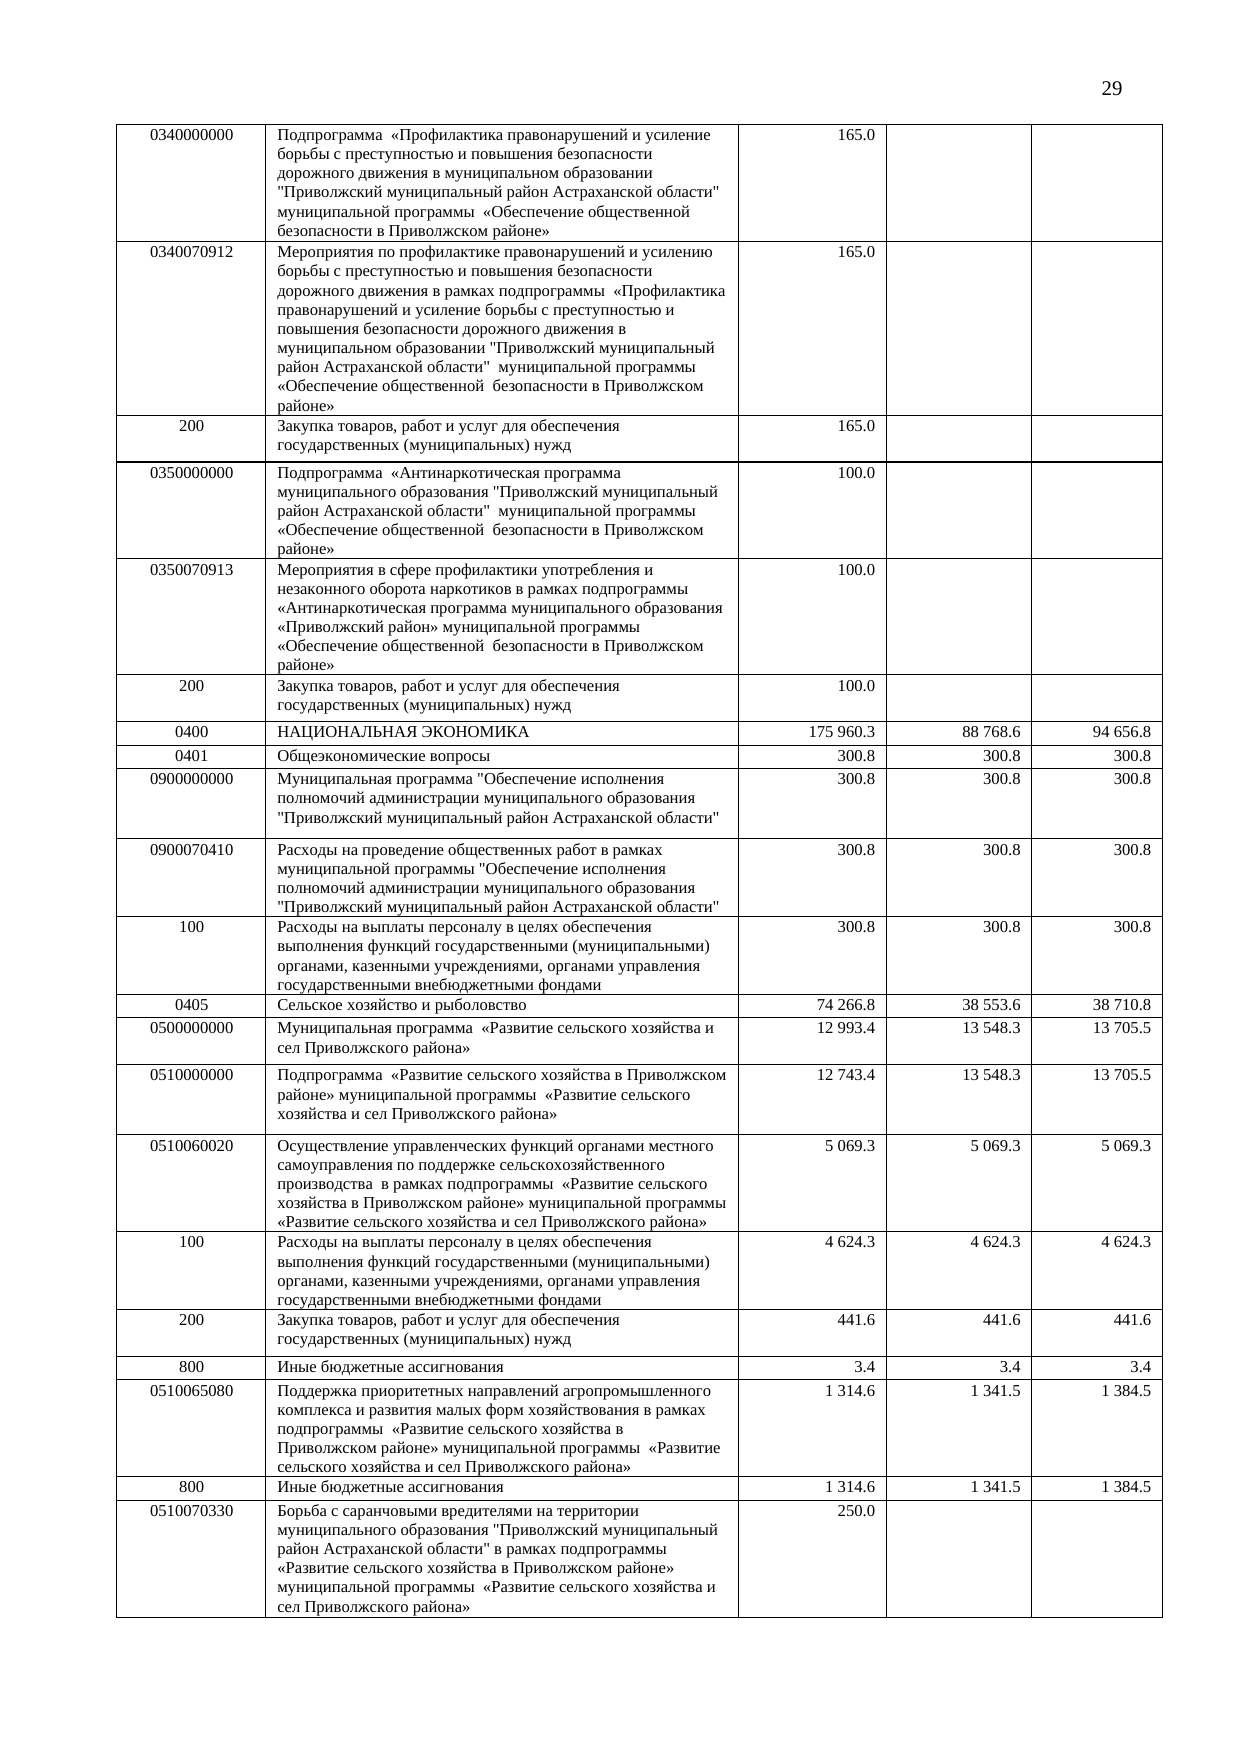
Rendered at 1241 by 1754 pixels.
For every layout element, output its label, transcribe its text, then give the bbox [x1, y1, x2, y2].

table_cell НАЦИОНАЛЬНАЯ ЭКОНОМИКА [266, 722, 738, 744]
table_cell 165.0 [739, 125, 886, 241]
table_cell 300.8 [739, 769, 886, 838]
table_cell 3.4 [1032, 1357, 1162, 1379]
table_cell 441.6 [887, 1310, 1031, 1356]
table_cell [887, 1501, 1031, 1617]
table_cell 100 [117, 917, 265, 994]
table_cell 1 384.5 [1032, 1477, 1162, 1499]
table_cell 0400 [117, 722, 265, 744]
table_cell 200 [117, 675, 265, 721]
table_cell Сельское хозяйство и рыболовство [266, 995, 738, 1017]
table_cell 13 705.5 [1032, 1065, 1162, 1134]
table_cell Поддержка приоритетных направлений агропромышленного комплекса и развития малых форм хозяйствования в рамках подпрограммы «Развитие сельского хозяйства в Приволжском районе» муниципальной программы «Развитие сельского хозяйства и сел Приволжского района» [266, 1380, 738, 1476]
table_cell 441.6 [739, 1310, 886, 1356]
table_cell 300.8 [887, 746, 1031, 768]
table_cell Муниципальная программа "Обеспечение исполнения полномочий администрации муниципального образования "Приволжский муниципальный район Астраханской области" [266, 769, 738, 838]
table_cell 0900000000 [117, 769, 265, 838]
table_cell Закупка товаров, работ и услуг для обеспечения государственных (муниципальных) нужд [266, 675, 738, 721]
table_cell 300.8 [1032, 839, 1162, 916]
table_cell 441.6 [1032, 1310, 1162, 1356]
table_cell 0340000000 [117, 125, 265, 241]
table_cell [887, 125, 1031, 241]
table_cell [887, 416, 1031, 461]
table_cell Осуществление управленческих функций органами местного самоуправления по поддержке сельскохозяйственного производства в рамках подпрограммы «Развитие сельского хозяйства в Приволжском районе» муниципальной программы «Развитие сельского хозяйства и сел Приволжского района» [266, 1135, 738, 1231]
table_cell 88 768.6 [887, 722, 1031, 744]
table_cell [887, 675, 1031, 721]
table_cell [1032, 559, 1162, 674]
table_cell 3.4 [739, 1357, 886, 1379]
table_cell 4 624.3 [887, 1232, 1031, 1309]
table_cell 12 993.4 [739, 1018, 886, 1064]
table_cell 300.8 [887, 769, 1031, 838]
table_cell Подпрограмма «Профилактика правонарушений и усиление борьбы с преступностью и повышения безопасности дорожного движения в муниципальном образовании "Приволжский муниципальный район Астраханской области" муниципальной программы «Обеспечение общественной безопасности в Приволжском районе» [266, 125, 738, 241]
table_cell 800 [117, 1477, 265, 1499]
table_cell Общеэкономические вопросы [266, 746, 738, 768]
table_cell Иные бюджетные ассигнования [266, 1357, 738, 1379]
table_cell 100.0 [739, 559, 886, 674]
table_cell 74 266.8 [739, 995, 886, 1017]
table_cell 0510000000 [117, 1065, 265, 1134]
table_cell 300.8 [887, 917, 1031, 994]
table_cell [887, 559, 1031, 674]
table_cell 13 548.3 [887, 1018, 1031, 1064]
table_cell Расходы на выплаты персоналу в целях обеспечения выполнения функций государственными (муниципальными) органами, казенными учреждениями, органами управления государственными внебюджетными фондами [266, 917, 738, 994]
table_cell Борьба с саранчовыми вредителями на территории муниципального образования "Приволжский муниципальный район Астраханской области" в рамках подпрограммы «Развитие сельского хозяйства в Приволжском районе» муниципальной программы «Развитие сельского хозяйства и сел Приволжского района» [266, 1501, 738, 1617]
table_cell 38 710.8 [1032, 995, 1162, 1017]
table_cell 3.4 [887, 1357, 1031, 1379]
table_cell 0350070913 [117, 559, 265, 674]
table_cell 12 743.4 [739, 1065, 886, 1134]
table_cell 4 624.3 [739, 1232, 886, 1309]
table_cell 250.0 [739, 1501, 886, 1617]
table_cell 1 314.6 [739, 1380, 886, 1476]
table_cell 4 624.3 [1032, 1232, 1162, 1309]
table_cell [1032, 1501, 1162, 1617]
table_cell 800 [117, 1357, 265, 1379]
table_cell 300.8 [887, 839, 1031, 916]
table_cell Подпрограмма «Развитие сельского хозяйства в Приволжском районе» муниципальной программы «Развитие сельского хозяйства и сел Приволжского района» [266, 1065, 738, 1134]
table_cell 13 705.5 [1032, 1018, 1162, 1064]
table_cell 200 [117, 416, 265, 461]
table_cell Муниципальная программа «Развитие сельского хозяйства и сел Приволжского района» [266, 1018, 738, 1064]
table_cell 13 548.3 [887, 1065, 1031, 1134]
table_cell Мероприятия в сфере профилактики употребления и незаконного оборота наркотиков в рамках подпрограммы «Антинаркотическая программа муниципального образования «Приволжский район» муниципальной программы «Обеспечение общественной безопасности в Приволжском районе» [266, 559, 738, 674]
table_cell 200 [117, 1310, 265, 1356]
table_cell 100.0 [739, 463, 886, 558]
table_cell 5 069.3 [739, 1135, 886, 1231]
table_cell 100.0 [739, 675, 886, 721]
table_cell 38 553.6 [887, 995, 1031, 1017]
table_cell 0405 [117, 995, 265, 1017]
table_cell 300.8 [739, 839, 886, 916]
table_cell [1032, 416, 1162, 461]
table_cell 1 384.5 [1032, 1380, 1162, 1476]
table_cell [1032, 675, 1162, 721]
table_cell [887, 463, 1031, 558]
table_cell Закупка товаров, работ и услуг для обеспечения государственных (муниципальных) нужд [266, 416, 738, 461]
table_cell 300.8 [739, 917, 886, 994]
table_cell [1032, 463, 1162, 558]
table_cell Подпрограмма «Антинаркотическая программа муниципального образования "Приволжский муниципальный район Астраханской области" муниципальной программы «Обеспечение общественной безопасности в Приволжском районе» [266, 463, 738, 558]
table_cell 1 341.5 [887, 1380, 1031, 1476]
table_cell 0510065080 [117, 1380, 265, 1476]
table_cell 1 341.5 [887, 1477, 1031, 1499]
table_cell 5 069.3 [887, 1135, 1031, 1231]
table_cell Иные бюджетные ассигнования [266, 1477, 738, 1499]
table_cell 0500000000 [117, 1018, 265, 1064]
table_cell 94 656.8 [1032, 722, 1162, 744]
table_cell 0510060020 [117, 1135, 265, 1231]
table_cell Мероприятия по профилактике правонарушений и усилению борьбы с преступностью и повышения безопасности дорожного движения в рамках подпрограммы «Профилактика правонарушений и усиление борьбы с преступностью и повышения безопасности дорожного движения в муниципальном образовании "Приволжский муниципальный район Астраханской области" муниципальной программы «Обеспечение общественной безопасности в Приволжском районе» [266, 242, 738, 414]
table_cell 1 314.6 [739, 1477, 886, 1499]
table_cell 0350000000 [117, 463, 265, 558]
table_cell 300.8 [1032, 746, 1162, 768]
table_cell 165.0 [739, 242, 886, 414]
table_cell 165.0 [739, 416, 886, 461]
table_cell [887, 242, 1031, 414]
table_cell 100 [117, 1232, 265, 1309]
table_cell Расходы на выплаты персоналу в целях обеспечения выполнения функций государственными (муниципальными) органами, казенными учреждениями, органами управления государственными внебюджетными фондами [266, 1232, 738, 1309]
table_cell 0510070330 [117, 1501, 265, 1617]
table_cell 5 069.3 [1032, 1135, 1162, 1231]
table_cell Расходы на проведение общественных работ в рамках муниципальной программы "Обеспечение исполнения полномочий администрации муниципального образования "Приволжский муниципальный район Астраханской области" [266, 839, 738, 916]
table_cell 300.8 [739, 746, 886, 768]
table_cell 300.8 [1032, 769, 1162, 838]
table_cell 0900070410 [117, 839, 265, 916]
table_cell 0401 [117, 746, 265, 768]
table_cell [1032, 125, 1162, 241]
table_cell 0340070912 [117, 242, 265, 414]
table_cell 300.8 [1032, 917, 1162, 994]
table_cell [1032, 242, 1162, 414]
table_cell Закупка товаров, работ и услуг для обеспечения государственных (муниципальных) нужд [266, 1310, 738, 1356]
table_cell 175 960.3 [739, 722, 886, 744]
